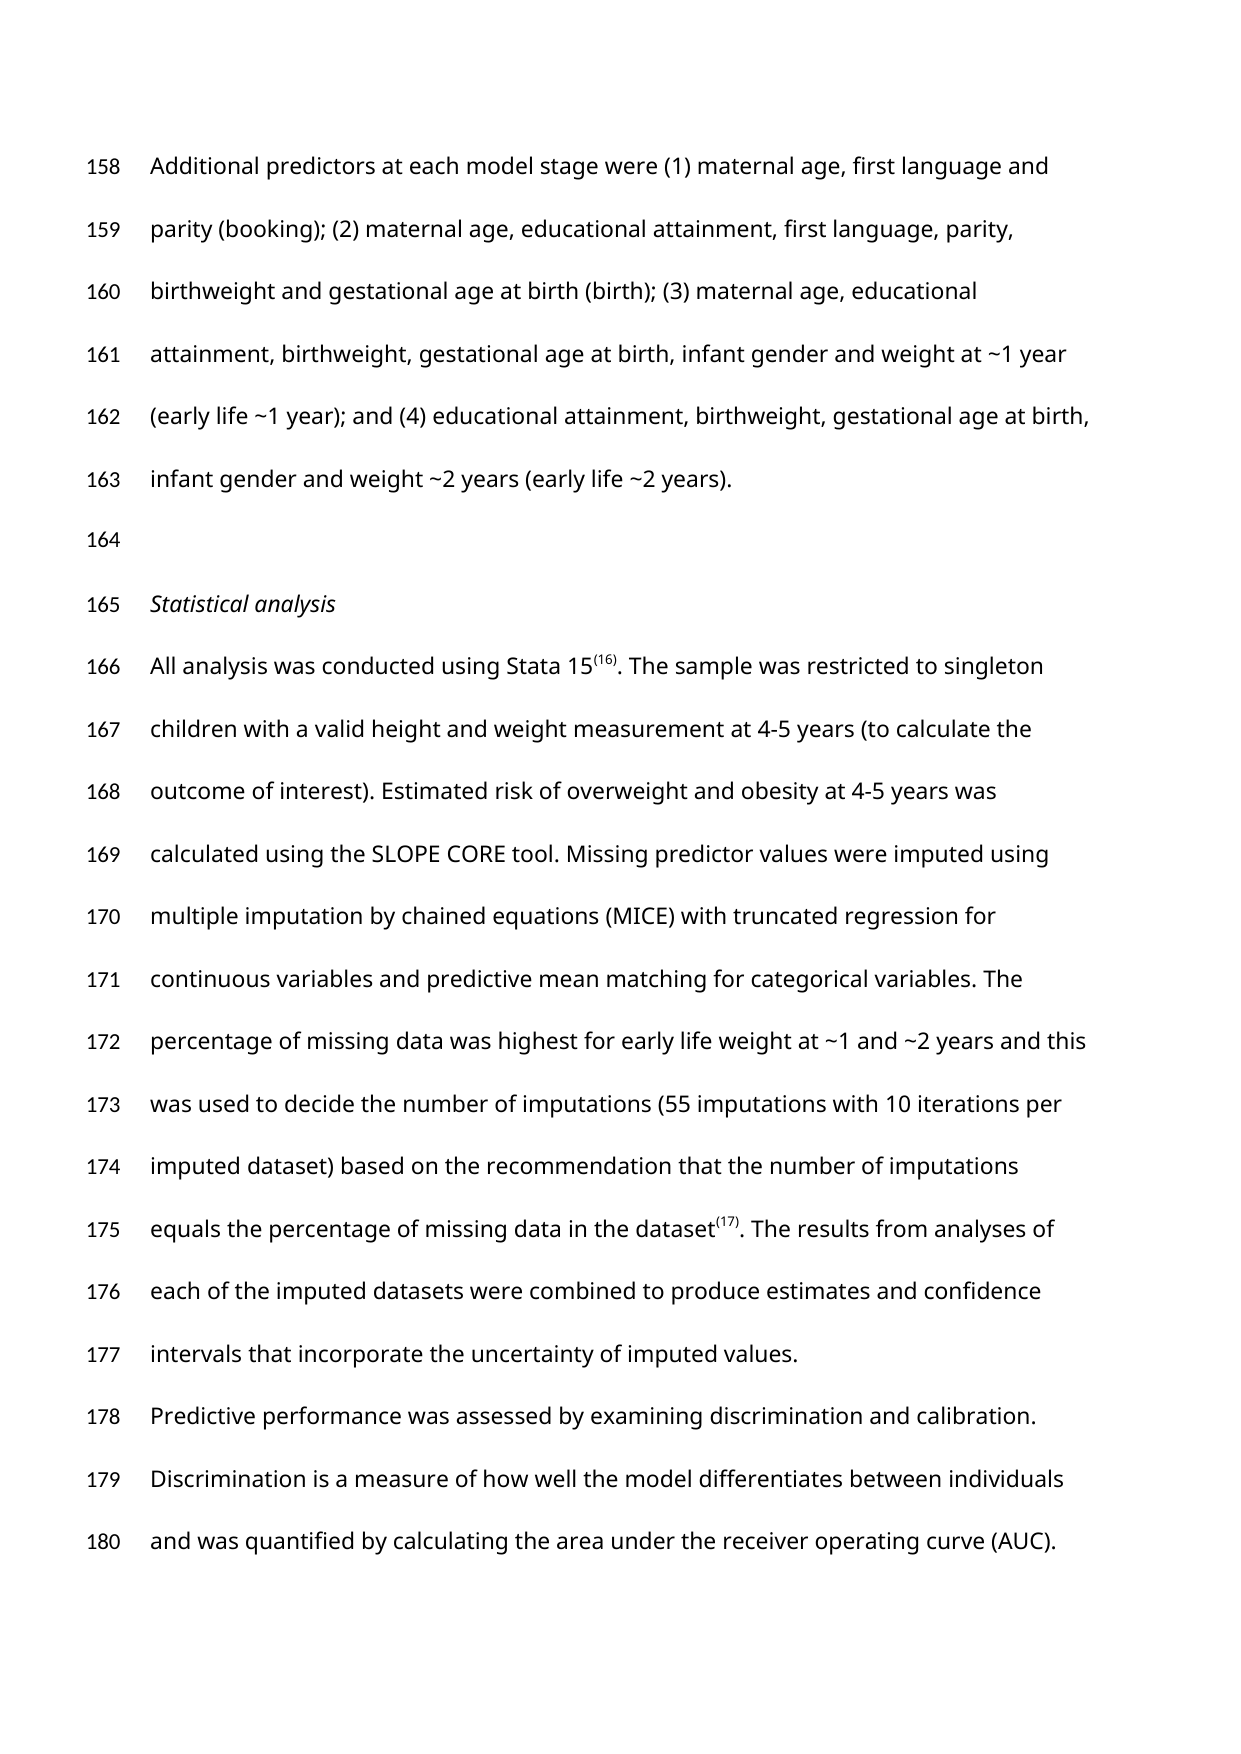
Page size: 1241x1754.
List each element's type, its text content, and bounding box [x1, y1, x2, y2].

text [150, 150, 1090, 494]
text Statistical analysis [150, 587, 1090, 619]
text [150, 1400, 1090, 1556]
text All analysis was conducted using Stata 15(16). The sample was restricted to singleton children with a valid height and weight measurement at 4-5 years (to calculate the outcome of interest). Estimated risk of overweight and obesity at 4-5 years was calculated using the SLOPE CORE tool. Missing predictor values were imputed using multiple imputation by chained equations (MICE) with truncated regression for continuous variables and predictive mean matching for categorical variables. The percentage of missing data was highest for early life weight at ~1 and ~2 years and this was used to decide the number of imputations (55 imputations with 10 iterations per imputed dataset) based on the recommendation that the number of imputations equals the percentage of missing data in the dataset(17). The results from analyses of each of the imputed datasets were combined to produce estimates and confidence intervals that incorporate the uncertainty of imputed values. [150, 650, 1090, 1369]
